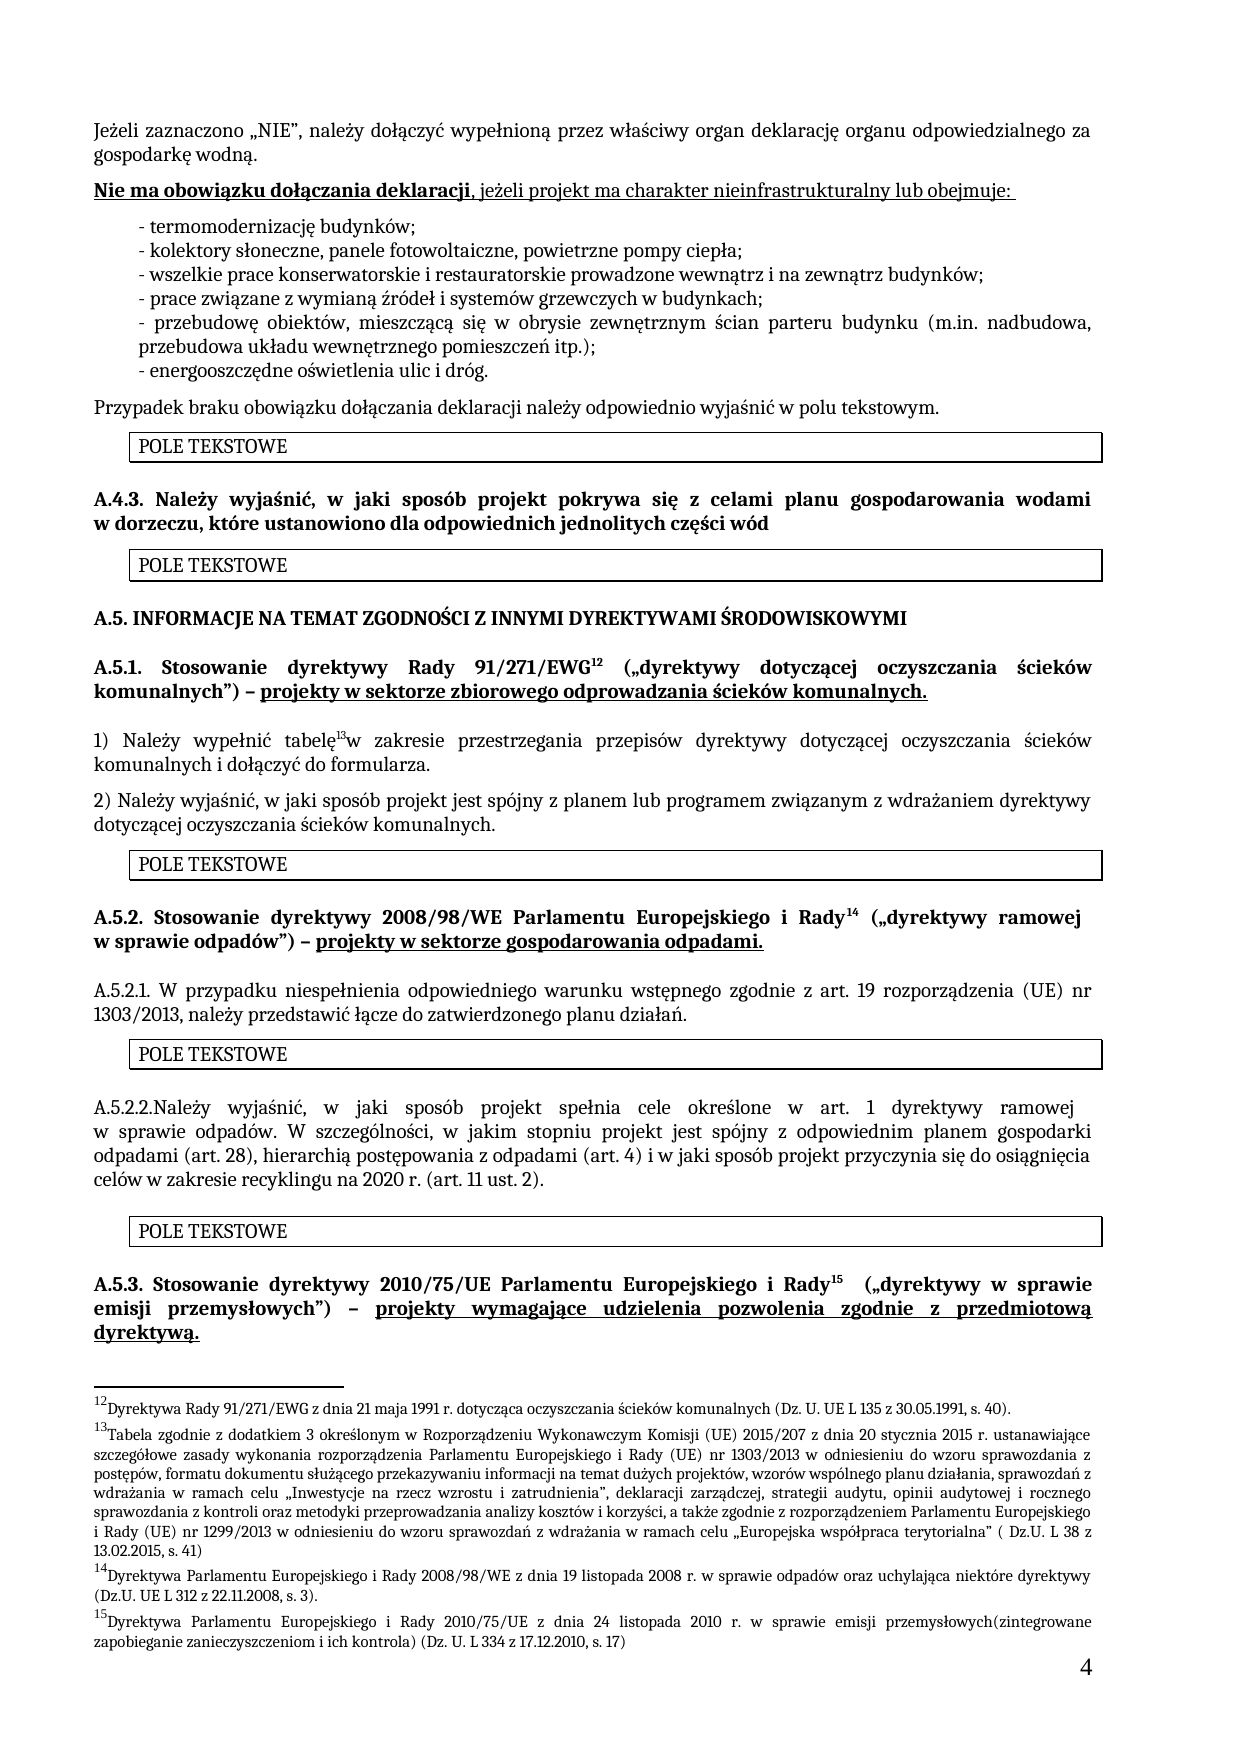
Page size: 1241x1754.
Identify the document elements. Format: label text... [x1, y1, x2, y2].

text - przebudowę obiektów, mieszczącą się w obrysie zewnętrznym ścian parteru budynku (m.in. nadbudowa, przebudowa układu wewnętrznego pomieszczeń itp.); [138, 311, 1093, 359]
text POLE TEKSTOWE [130, 1040, 1101, 1068]
text A.5.2.2.Należy wyjaśnić, w jaki sposób projekt spełnia cele określone w art. 1 dyrektywy ramowej w sprawie odpadów. W szczególności, w jakim stopniu projekt jest spójny z odpowiednim planem gospodarki odpadami (art. 28), hierarchią postępowania z odpadami (art. 4) i w jaki sposób projekt przyczynia się do osiągnięcia celów w zakresie recyklingu na 2020 r. (art. 11 ust. 2). [94, 1095, 1093, 1191]
text POLE TEKSTOWE [130, 1217, 1101, 1246]
text POLE TEKSTOWE [130, 851, 1101, 879]
text A.4.3. Należy wyjaśnić, w jaki sposób projekt pokrywa się z celami planu gospodarowania wodami w dorzeczu, które ustanowiono dla odpowiednich jednolitych części wód [94, 488, 1093, 536]
text A.5.3. Stosowanie dyrektywy 2010/75/UE Parlamentu Europejskiego i Rady („dyrektywy w sprawie emisji przemysłowych”) – projekty wymagające udzielenia pozwolenia zgodnie z przedmiotową dyrektywą. [94, 1272, 1093, 1344]
text Jeżeli zaznaczono „NIE”, należy dołączyć wypełnioną przez właściwy organ deklarację organu odpowiedzialnego za gospodarkę wodną. [94, 118, 1093, 166]
text - energooszczędne oświetlenia ulic i dróg. [138, 359, 1093, 383]
text A.5.1. Stosowanie dyrektywy Rady 91/271/EWG („dyrektywy dotyczącej oczyszczania ścieków komunalnych”) – projekty w sektorze zbiorowego odprowadzania ścieków komunalnych. [94, 656, 1093, 704]
text Przypadek braku obowiązku dołączania deklaracji należy odpowiednio wyjaśnić w polu tekstowym. [94, 395, 1093, 419]
text POLE TEKSTOWE [130, 550, 1101, 580]
text - termomodernizację budynków; [138, 215, 1093, 239]
text 1) Należy wypełnić tabelęw zakresie przestrzegania przepisów dyrektywy dotyczącej oczyszczania ścieków komunalnych i dołączyć do formularza. [94, 729, 1093, 777]
text - kolektory słoneczne, panele fotowoltaiczne, powietrzne pompy ciepła; [138, 239, 1093, 263]
text 2) Należy wyjaśnić, w jaki sposób projekt jest spójny z planem lub programem związanym z wdrażaniem dyrektywy dotyczącej oczyszczania ścieków komunalnych. [94, 789, 1093, 837]
text Nie ma obowiązku dołączania deklaracji, jeżeli projekt ma charakter nieinfrastrukturalny lub obejmuje: [94, 179, 1093, 203]
text POLE TEKSTOWE [130, 433, 1101, 461]
text A.5. INFORMACJE NA TEMAT ZGODNOŚCI Z INNYMI DYREKTYWAMI ŚRODOWISKOWYMI [94, 607, 1093, 631]
text - prace związane z wymianą źródeł i systemów grzewczych w budynkach; [138, 287, 1093, 311]
text A.5.2. Stosowanie dyrektywy 2008/98/WE Parlamentu Europejskiego i Rady („dyrektywy ramowej w sprawie odpadów”) – projekty w sektorze gospodarowania odpadami. [94, 906, 1093, 954]
text A.5.2.1. W przypadku niespełnienia odpowiedniego warunku wstępnego zgodnie z art. 19 rozporządzenia (UE) nr 1303/2013, należy przedstawić łącze do zatwierdzonego planu działań. [94, 979, 1093, 1027]
text - wszelkie prace konserwatorskie i restauratorskie prowadzone wewnątrz i na zewnątrz budynków; [138, 263, 1093, 287]
